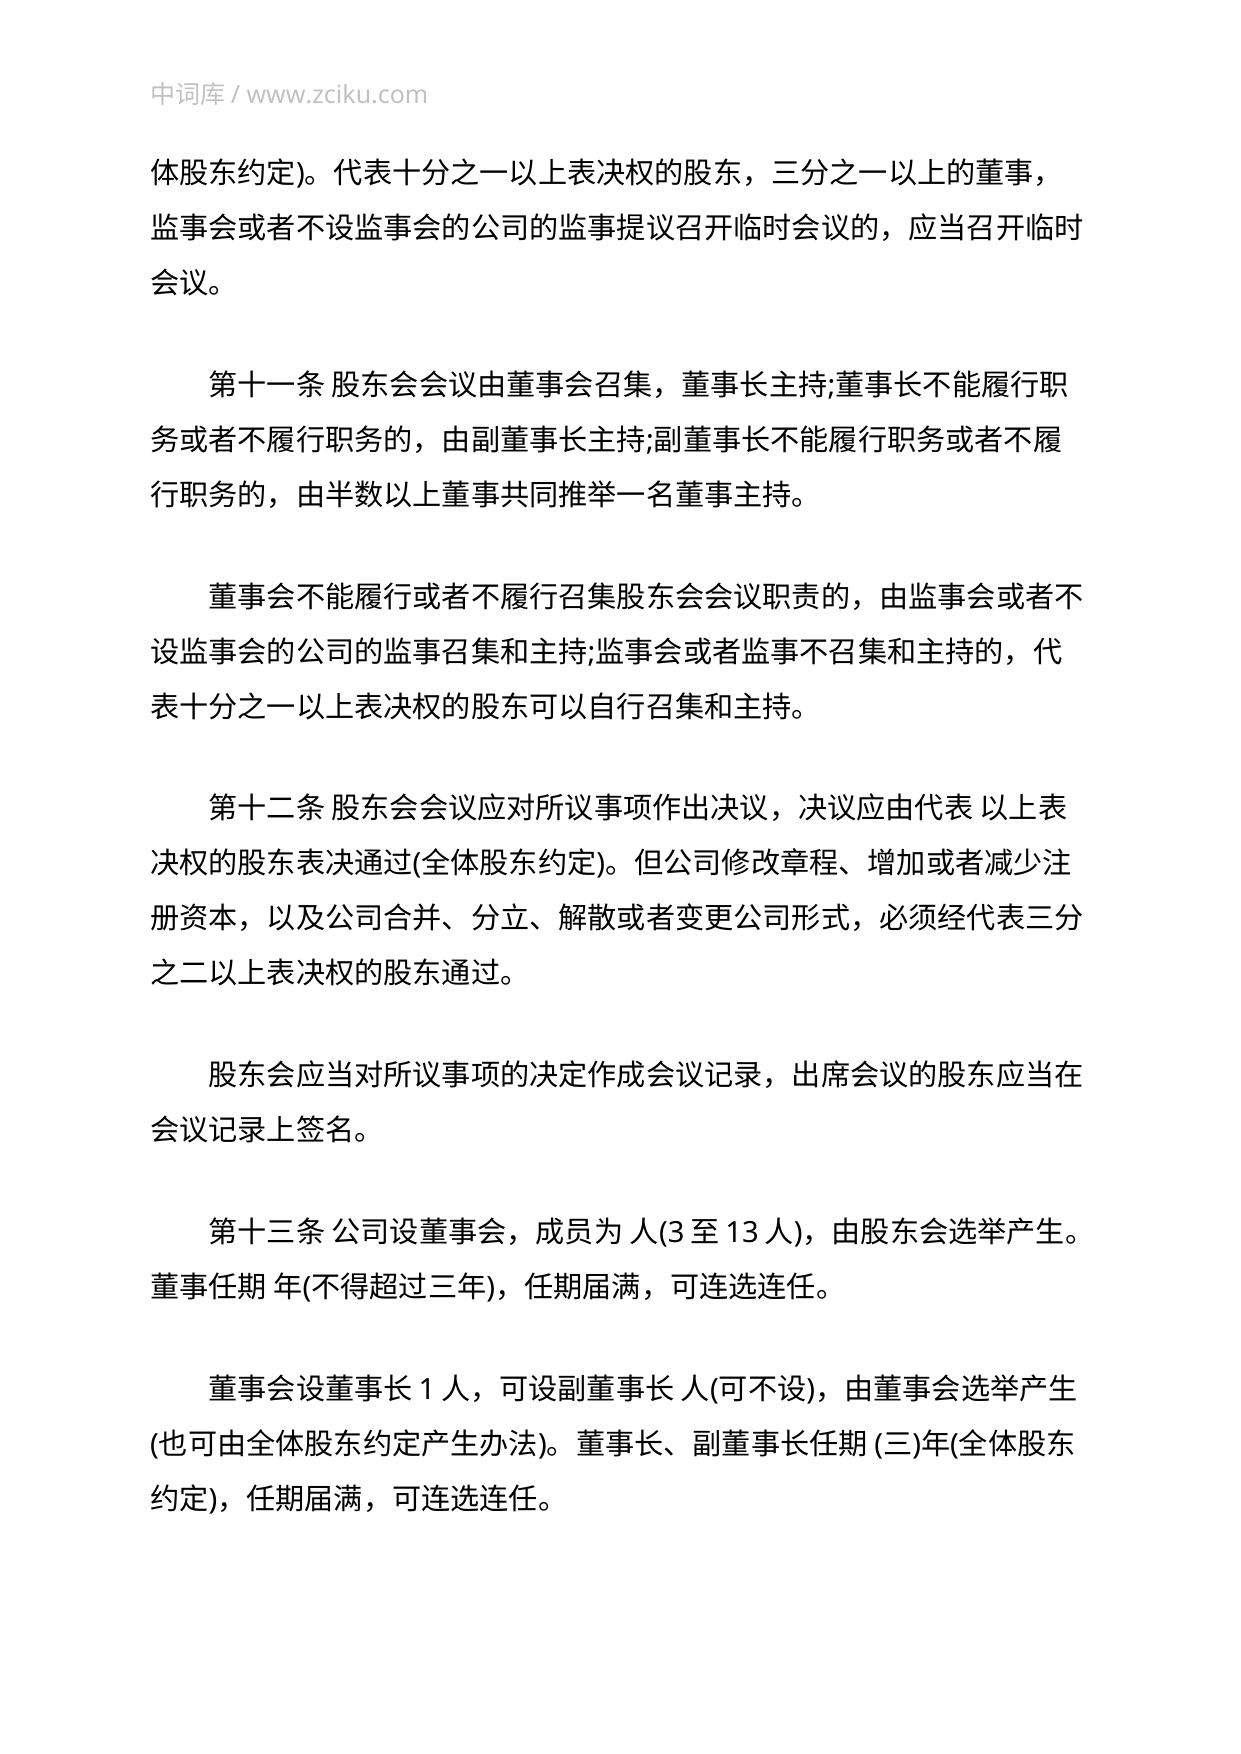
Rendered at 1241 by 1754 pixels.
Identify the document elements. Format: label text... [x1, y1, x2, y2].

text 第十一条 股东会会议由董事会召集，董事长主持;董事长不能履行职务或者不履行职务的，由副董事长主持;副董事长不能履行职务或者不履行职务的，由半数以上董事共同推举一名董事主持。 [150, 362, 1090, 514]
text 董事会设董事长1人，可设副董事长 人(可不设)，由董事会选举产生(也可由全体股东约定产生办法)。董事长、副董事长任期 (三)年(全体股东约定)，任期届满，可连选连任。 [150, 1365, 1090, 1518]
text 第十三条 公司设董事会，成员为 人(3至13人)，由股东会选举产生。董事任期 年(不得超过三年)，任期届满，可连选连任。 [150, 1208, 1090, 1306]
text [150, 150, 1090, 302]
text 股东会应当对所议事项的决定作成会议记录，出席会议的股东应当在会议记录上签名。 [150, 1052, 1090, 1149]
text 第十二条 股东会会议应对所议事项作出决议，决议应由代表 以上表决权的股东表决通过(全体股东约定)。但公司修改章程、增加或者减少注册资本，以及公司合并、分立、解散或者变更公司形式，必须经代表三分之二以上表决权的股东通过。 [150, 785, 1090, 992]
text 董事会不能履行或者不履行召集股东会会议职责的，由监事会或者不设监事会的公司的监事召集和主持;监事会或者监事不召集和主持的，代表十分之一以上表决权的股东可以自行召集和主持。 [150, 573, 1090, 726]
